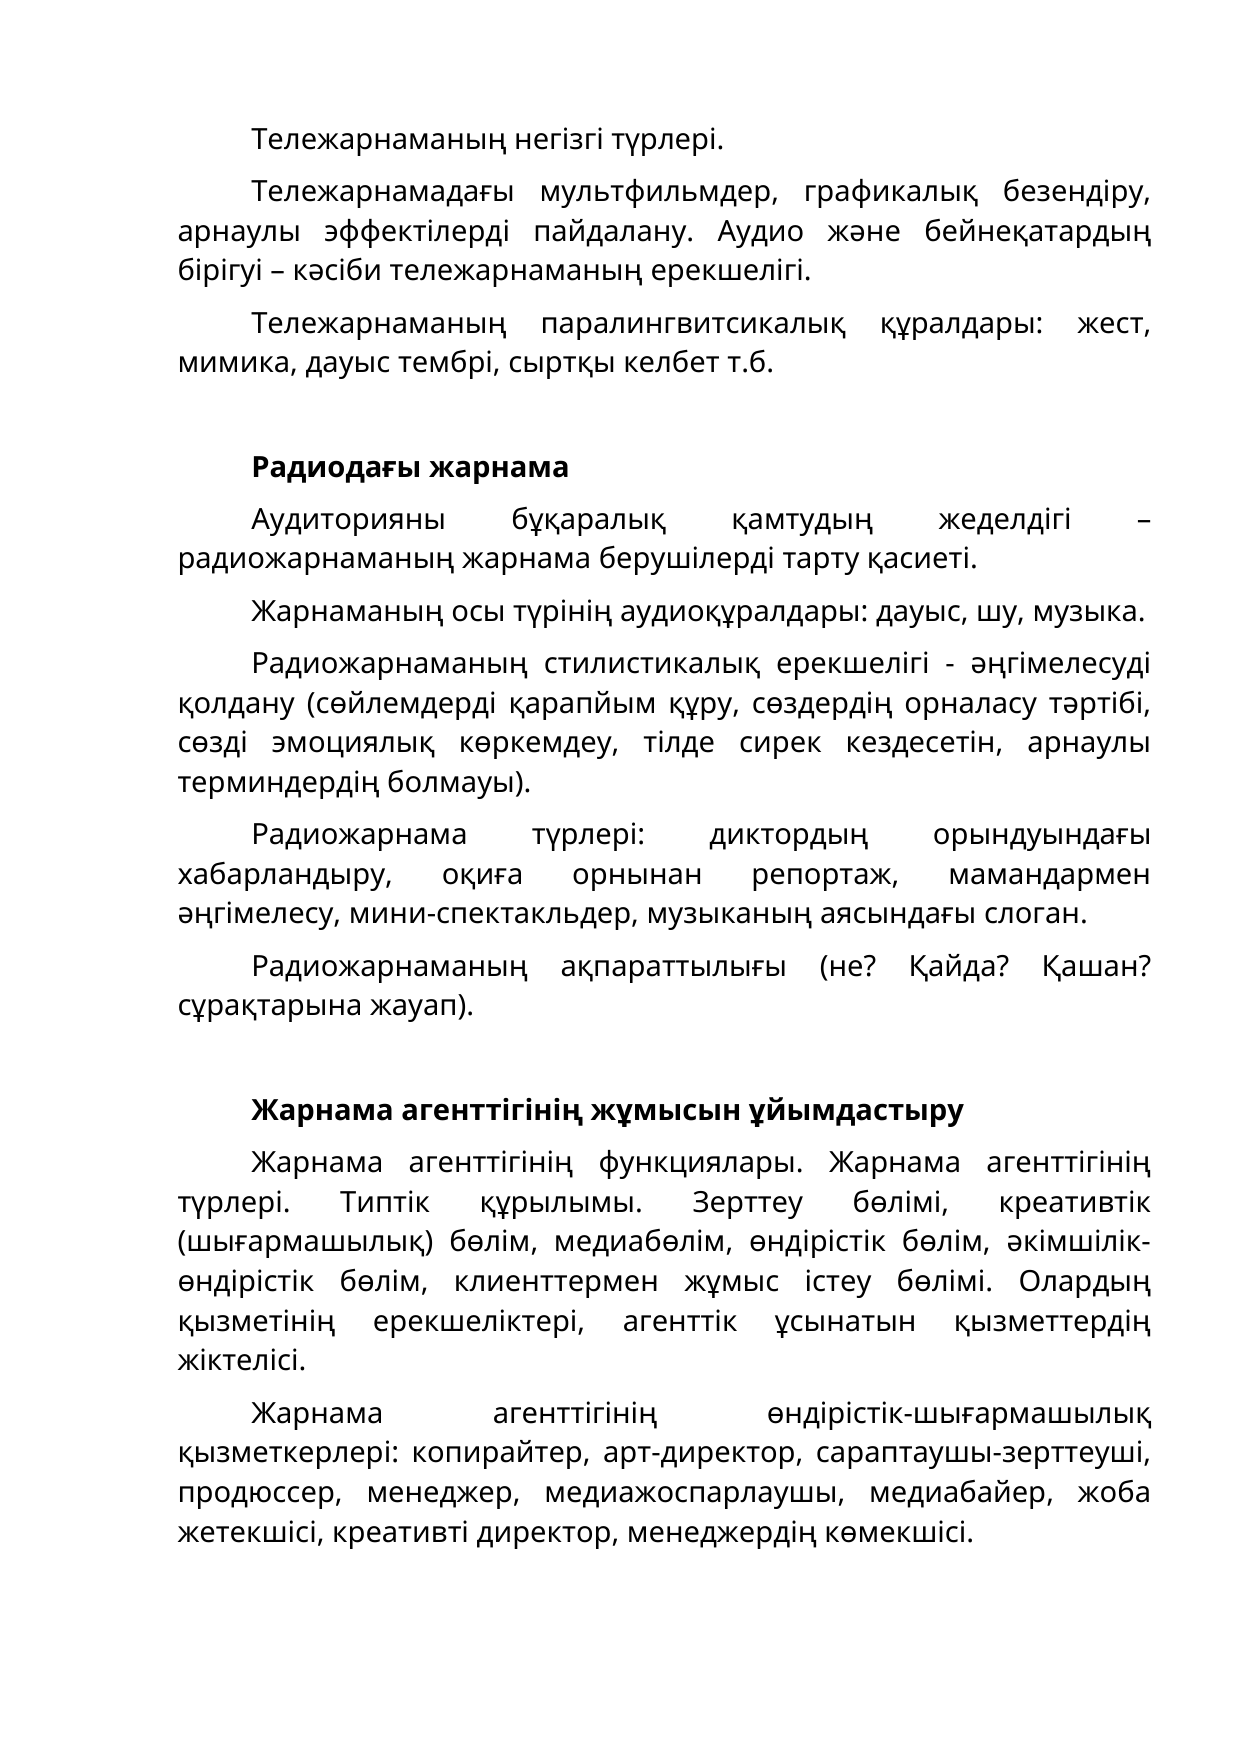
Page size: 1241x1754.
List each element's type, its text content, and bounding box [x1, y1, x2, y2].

text Тележарнаманың паралингвитсикалық құралдары: жест, мимика, дауыс тембрі, сыртқы келбет т.б. [177, 302, 1152, 381]
text Радиожарнаманың стилистикалық ерекшелігі - әңгімелесуді қолдану (сөйлемдерді қарапйым құру, сөздердің орналасу тәртібі, сөзді эмоциялық көркемдеу, тілде сирек кездесетін, арнаулы терминдердің болмауы). [177, 642, 1152, 801]
text Радиожарнама түрлері: диктордың орындуындағы хабарландыру, оқиға орнынан репортаж, мамандармен әңгімелесу, мини-спектакльдер, музыканың аясындағы слоган. [177, 813, 1152, 932]
text Жарнама агенттігінің жұмысын ұйымдастыру [177, 1089, 1152, 1129]
text Жарнама агенттігінің өндірістік-шығармашылық қызметкерлері: копирайтер, арт-директор, сараптаушы-зерттеуші, продюссер, менеджер, медиажоспарлаушы, медиабайер, жоба жетекшісі, креативті директор, менеджердің көмекшісі. [177, 1392, 1152, 1551]
text Аудиторияны бұқаралық қамтудың жеделдігі – радиожарнаманың жарнама берушілерді тарту қасиеті. [177, 498, 1152, 577]
text Радиожарнаманың ақпараттылығы (не? Қайда? Қашан? сұрақтарына жауап). [177, 945, 1152, 1024]
text Тележарнаманың негізгі түрлері. [177, 118, 1152, 158]
text Радиодағы жарнама [177, 446, 1152, 486]
text Тележарнамадағы мультфильмдер, графикалық безендіру, арнаулы эффектілерді пайдалану. Аудио және бейнеқатардың бірігуі – кәсіби тележарнаманың ерекшелігі. [177, 170, 1152, 289]
text Жарнаманың осы түрінің аудиоқұралдары: дауыс, шу, музыка. [177, 590, 1152, 630]
text Жарнама агенттігінің функциялары. Жарнама агенттігінің түрлері. Типтік құрылымы. Зерттеу бөлімі, креативтік (шығармашылық) бөлім, медиабөлім, өндірістік бөлім, әкімшілік-өндірістік бөлім, клиенттермен жұмыс істеу бөлімі. Олардың қызметінің ерекшеліктері, агенттік ұсынатын қызметтердің жіктелісі. [177, 1141, 1152, 1379]
